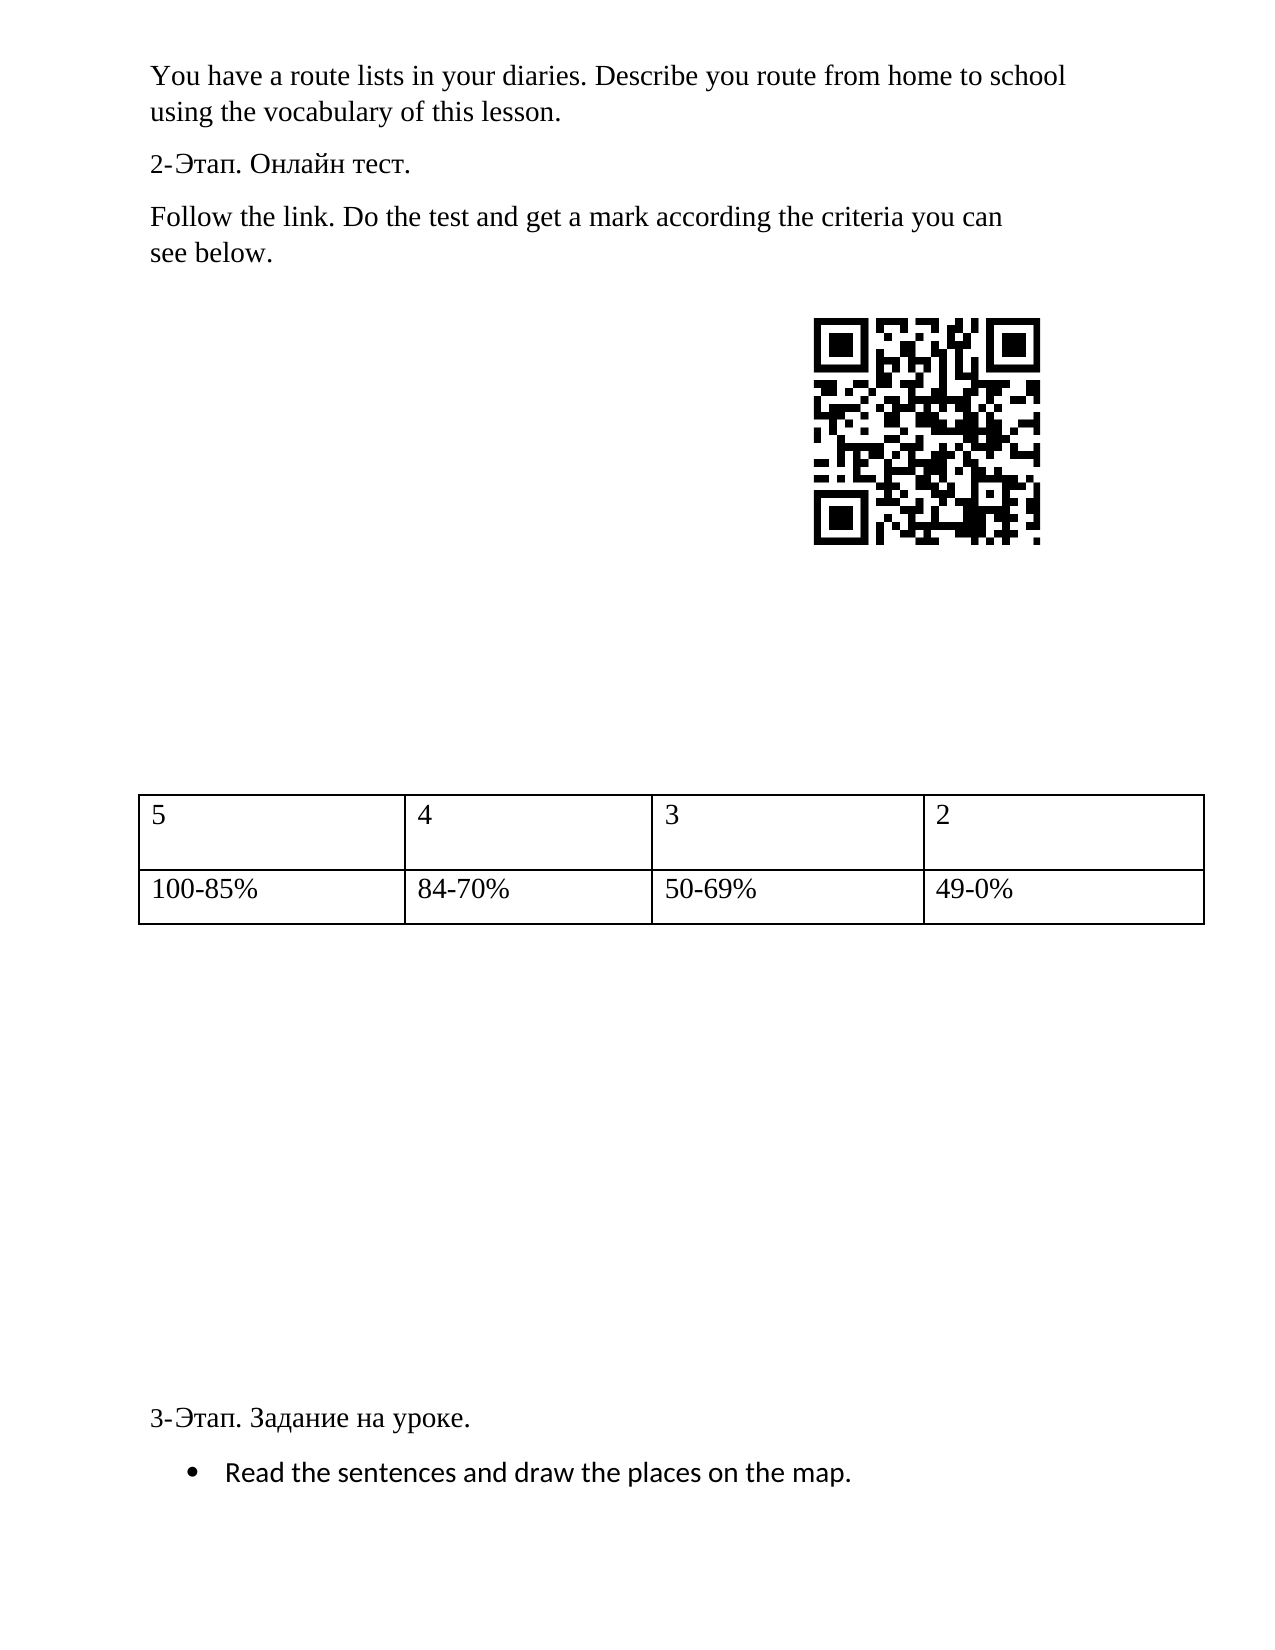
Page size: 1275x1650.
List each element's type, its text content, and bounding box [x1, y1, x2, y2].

table_cell 50-69% [653, 871, 923, 923]
table_header 3 [653, 796, 923, 869]
table_cell 49-0% [925, 871, 1203, 923]
text You have a route lists in your diaries. Describe you route from home to school using the vocabulary of this lesson. [150, 58, 1127, 127]
table_header 2 [925, 796, 1203, 869]
table_header 5 [140, 796, 404, 869]
list Этап. Онлайн тест. [150, 147, 1221, 180]
list Этап. Задание на уроке. [150, 1400, 1221, 1434]
table_header 4 [406, 796, 651, 869]
table_cell 84-70% [406, 871, 651, 923]
table_cell 100-85% [140, 871, 404, 923]
text Follow the link. Do the test and get a mark according the criteria you can see below. [150, 199, 1038, 269]
picture [813, 318, 1041, 545]
list Read the sentences and draw the places on the map. [187, 1454, 1221, 1489]
